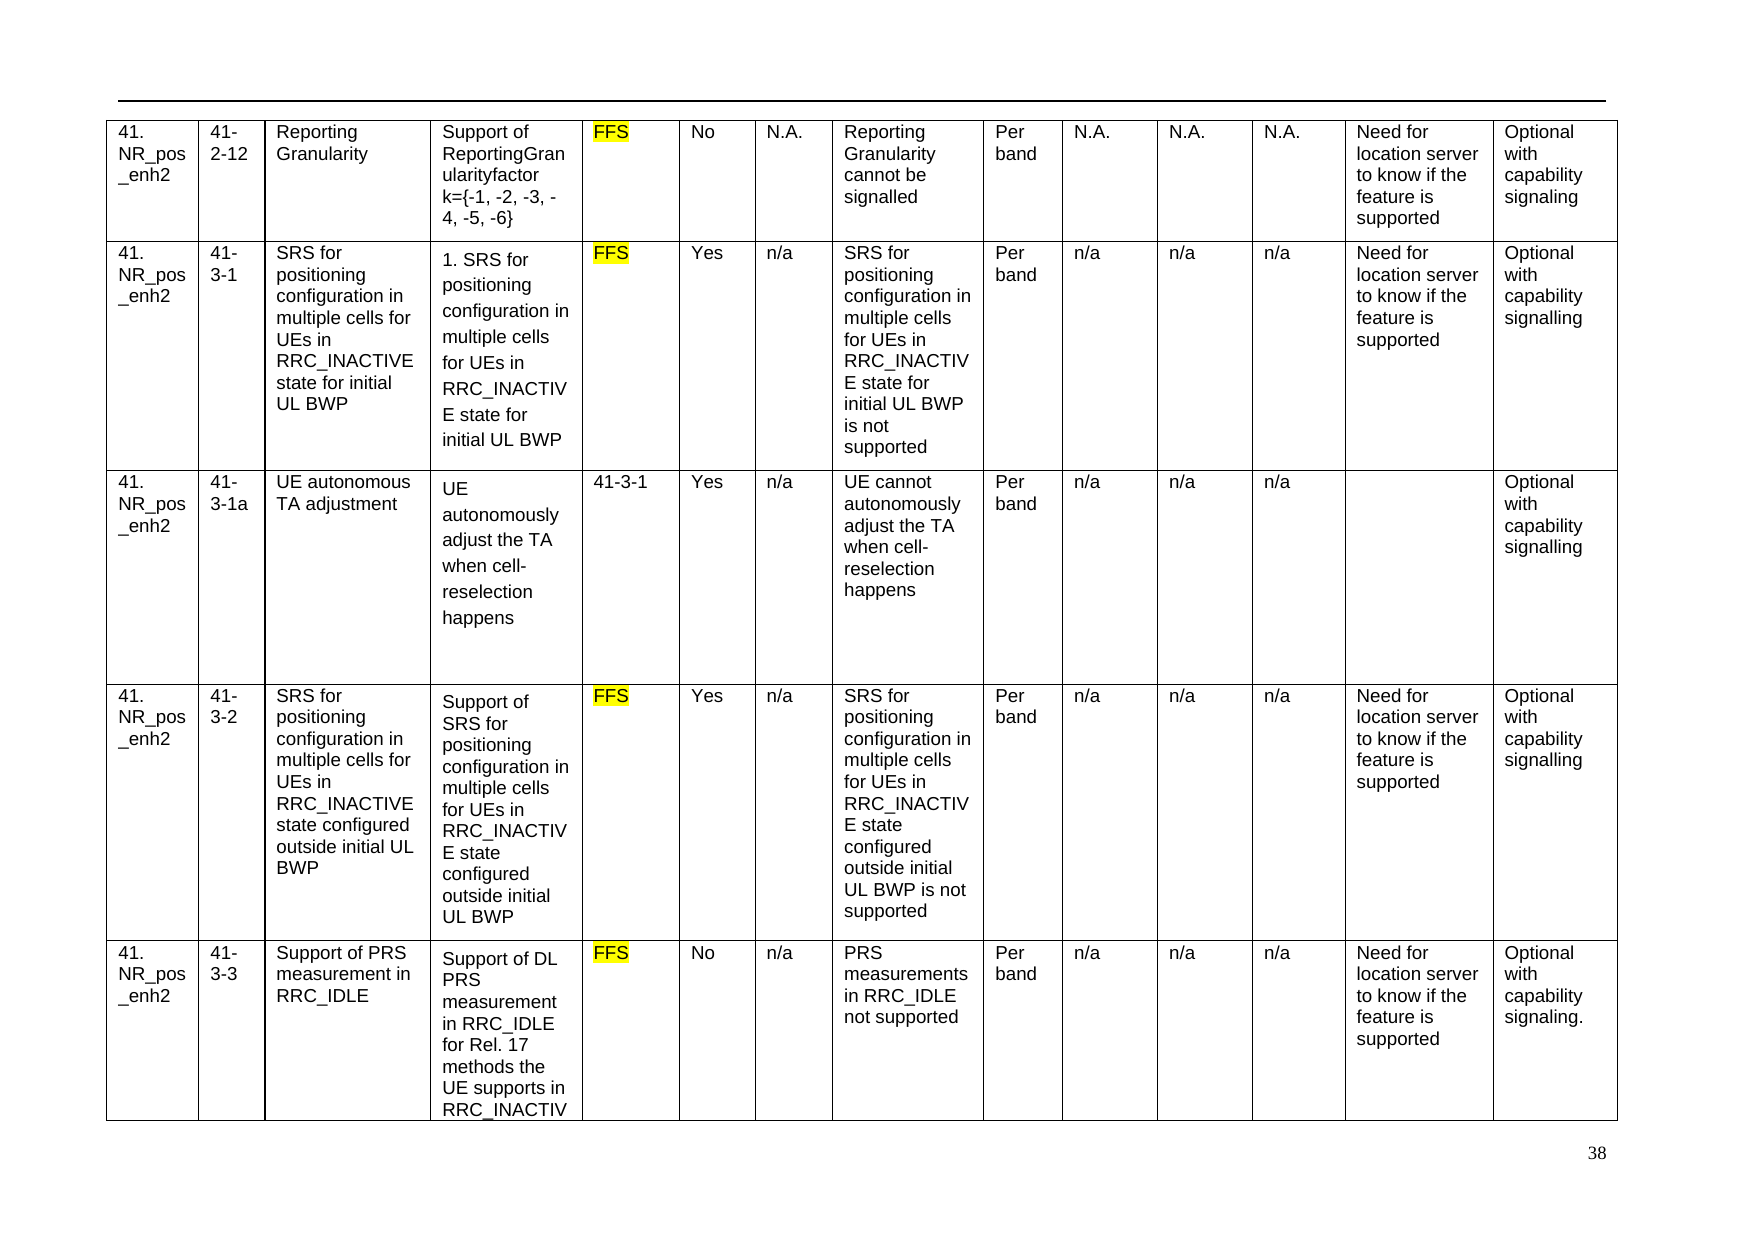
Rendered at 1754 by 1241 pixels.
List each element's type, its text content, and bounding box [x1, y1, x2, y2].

table_cell SRS for positioning configuration in multiple cells for UEs in RRC_INACTIVE state configured outside initial UL BWP is not supported [833, 685, 983, 940]
table_cell No [680, 121, 755, 241]
table_cell FFS [583, 941, 679, 1120]
table_cell FFS [583, 242, 679, 470]
table_cell n/a [756, 471, 832, 683]
table_cell No [680, 941, 755, 1120]
table_cell 41. NR_pos_enh2 [107, 121, 198, 241]
table_cell Yes [680, 471, 755, 683]
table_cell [266, 941, 430, 1120]
table_cell Per band [984, 685, 1062, 940]
table_cell Reporting Granularity cannot be signalled [833, 121, 983, 241]
table_cell n/a [1063, 685, 1157, 940]
table_cell n/a [1253, 941, 1345, 1120]
table_cell N.A. [1253, 121, 1345, 241]
table_cell N.A. [1158, 121, 1252, 241]
table_cell n/a [1158, 242, 1252, 470]
table_cell N.A. [1063, 121, 1157, 241]
table_cell Support of SRS for positioning configuration in multiple cells for UEs in RRC_INACTIVE state configured outside initial UL BWP [431, 685, 582, 940]
table_cell UE cannot autonomously adjust the TA when cell-reselection happens [833, 471, 983, 683]
table_cell 41. NR_pos_enh2 [107, 471, 198, 683]
table_cell N.A. [756, 121, 832, 241]
table_cell n/a [756, 685, 832, 940]
table_cell Need for location server to know if the feature is supported [1346, 121, 1493, 241]
table_cell n/a [756, 242, 832, 470]
table_cell 41-3-1 [583, 471, 679, 683]
table_cell n/a [1158, 471, 1252, 683]
table_cell SRS for positioning configuration in multiple cells for UEs in RRC_INACTIVE state for initial UL BWP [266, 242, 430, 470]
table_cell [1494, 941, 1617, 1120]
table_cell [1346, 941, 1493, 1120]
table_cell 41. NR_pos_enh2 [107, 941, 198, 1120]
table_cell n/a [1158, 685, 1252, 940]
table_cell Optional with capability signalling [1494, 685, 1617, 940]
table_cell 41. NR_pos_enh2 [107, 685, 198, 940]
table_cell 41-3-3 [199, 941, 264, 1120]
table_cell 41-3-1a [199, 471, 264, 683]
table_cell FFS [583, 121, 679, 241]
table_cell n/a [1253, 685, 1345, 940]
table_cell Need for location server to know if the feature is supported [1346, 242, 1493, 470]
table_cell UE autonomous TA adjustment [266, 471, 430, 683]
table_cell n/a [1158, 941, 1252, 1120]
table_cell 41-3-2 [199, 685, 264, 940]
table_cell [833, 941, 983, 1120]
table_cell Per band [984, 471, 1062, 683]
table_cell Yes [680, 242, 755, 470]
table_cell 1. SRS for positioning configuration in multiple cells for UEs in RRC_INACTIVE state for initial UL BWP [431, 242, 582, 470]
table_cell 41-3-1 [199, 242, 264, 470]
table_cell FFS [583, 685, 679, 940]
table_cell UE autonomously adjust the TA when cell-reselection happens [431, 471, 582, 683]
table_cell Support of ReportingGranularityfactor k={-1, -2, -3, -4, -5, -6} [431, 121, 582, 241]
table_cell Per band [984, 941, 1062, 1120]
table_cell n/a [1063, 471, 1157, 683]
table_cell n/a [1063, 242, 1157, 470]
table_cell 41. NR_pos_enh2 [107, 242, 198, 470]
table_cell Optional with capability signaling [1494, 121, 1617, 241]
table_cell [1346, 471, 1493, 683]
table_cell SRS for positioning configuration in multiple cells for UEs in RRC_INACTIVE state for initial UL BWP is not supported [833, 242, 983, 470]
table_cell Per band [984, 242, 1062, 470]
table_cell Per band [984, 121, 1062, 241]
table_cell n/a [1253, 242, 1345, 470]
table_cell SRS for positioning configuration in multiple cells for UEs in RRC_INACTIVE state configured outside initial UL BWP [266, 685, 430, 940]
table_cell 41-2-12 [199, 121, 264, 241]
table_cell Need for location server to know if the feature is supported [1346, 685, 1493, 940]
table_cell Reporting Granularity [266, 121, 430, 241]
table_cell n/a [1253, 471, 1345, 683]
table_cell n/a [1063, 941, 1157, 1120]
table_cell Optional with capability signalling [1494, 242, 1617, 470]
table_cell Yes [680, 685, 755, 940]
table_cell Optional with capability signalling [1494, 471, 1617, 683]
table_cell n/a [756, 941, 832, 1120]
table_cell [431, 941, 582, 1120]
